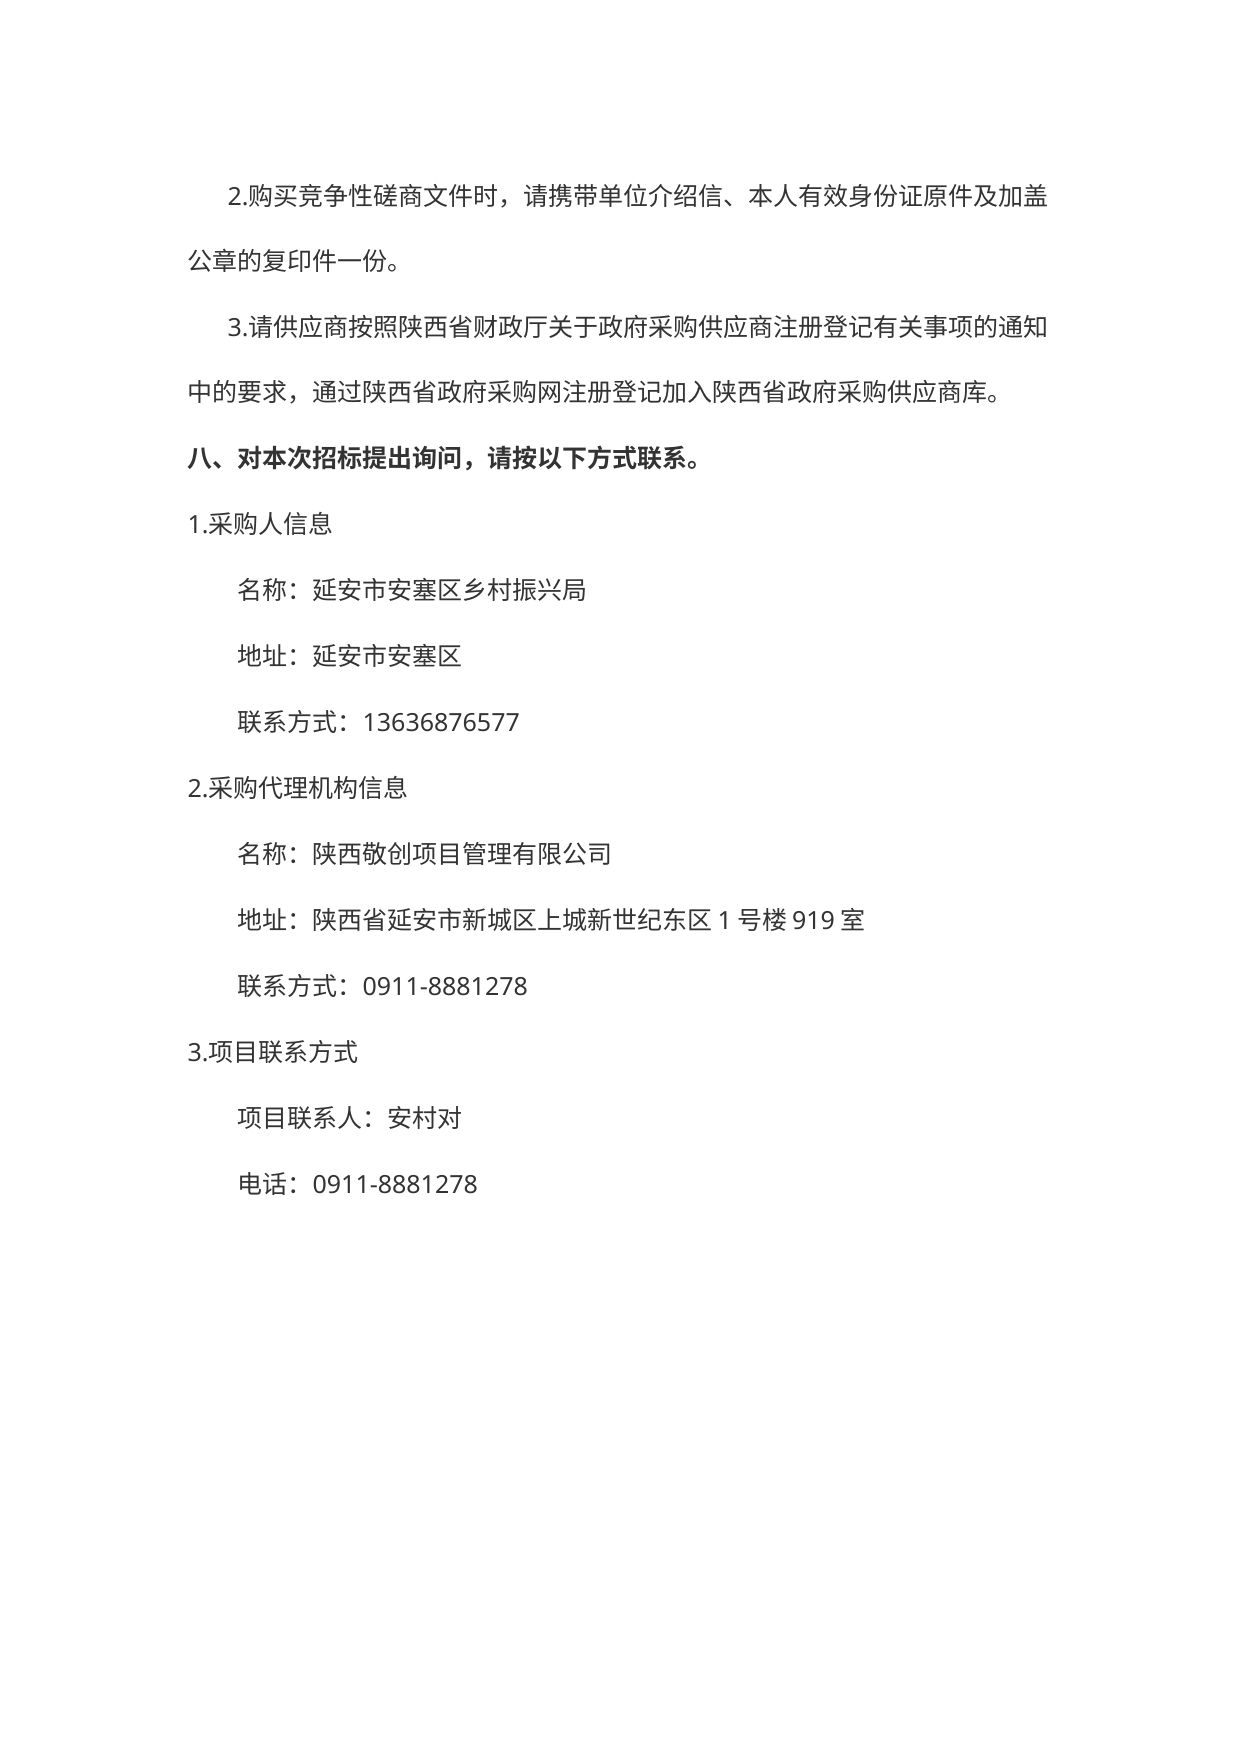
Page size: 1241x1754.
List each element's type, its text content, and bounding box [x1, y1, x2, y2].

text 联系方式：13636876577 [187, 688, 1053, 753]
subtitle 1.采购人信息 [187, 490, 1053, 555]
text 名称：陕西敬创项目管理有限公司 [187, 820, 1053, 885]
text 3.请供应商按照陕西省财政厅关于政府采购供应商注册登记有关事项的通知中的要求，通过陕西省政府采购网注册登记加入陕西省政府采购供应商库。 [187, 293, 1053, 423]
text 名称：延安市安塞区乡村振兴局 [187, 556, 1053, 621]
text 电话：0911-8881278 [187, 1151, 1053, 1216]
subtitle 2.采购代理机构信息 [187, 754, 1053, 819]
text 地址：延安市安塞区 [187, 622, 1053, 687]
text 2.购买竞争性磋商文件时，请携带单位介绍信、本人有效身份证原件及加盖公章的复印件一份。 [187, 162, 1053, 292]
text 项目联系人：安村对 [187, 1084, 1053, 1149]
subtitle 八、对本次招标提出询问，请按以下方式联系。 [187, 424, 1053, 489]
text 联系方式：0911-8881278 [187, 952, 1053, 1017]
text 地址：陕西省延安市新城区上城新世纪东区1号楼919室 [187, 886, 1053, 951]
subtitle 3.项目联系方式 [187, 1018, 1053, 1083]
